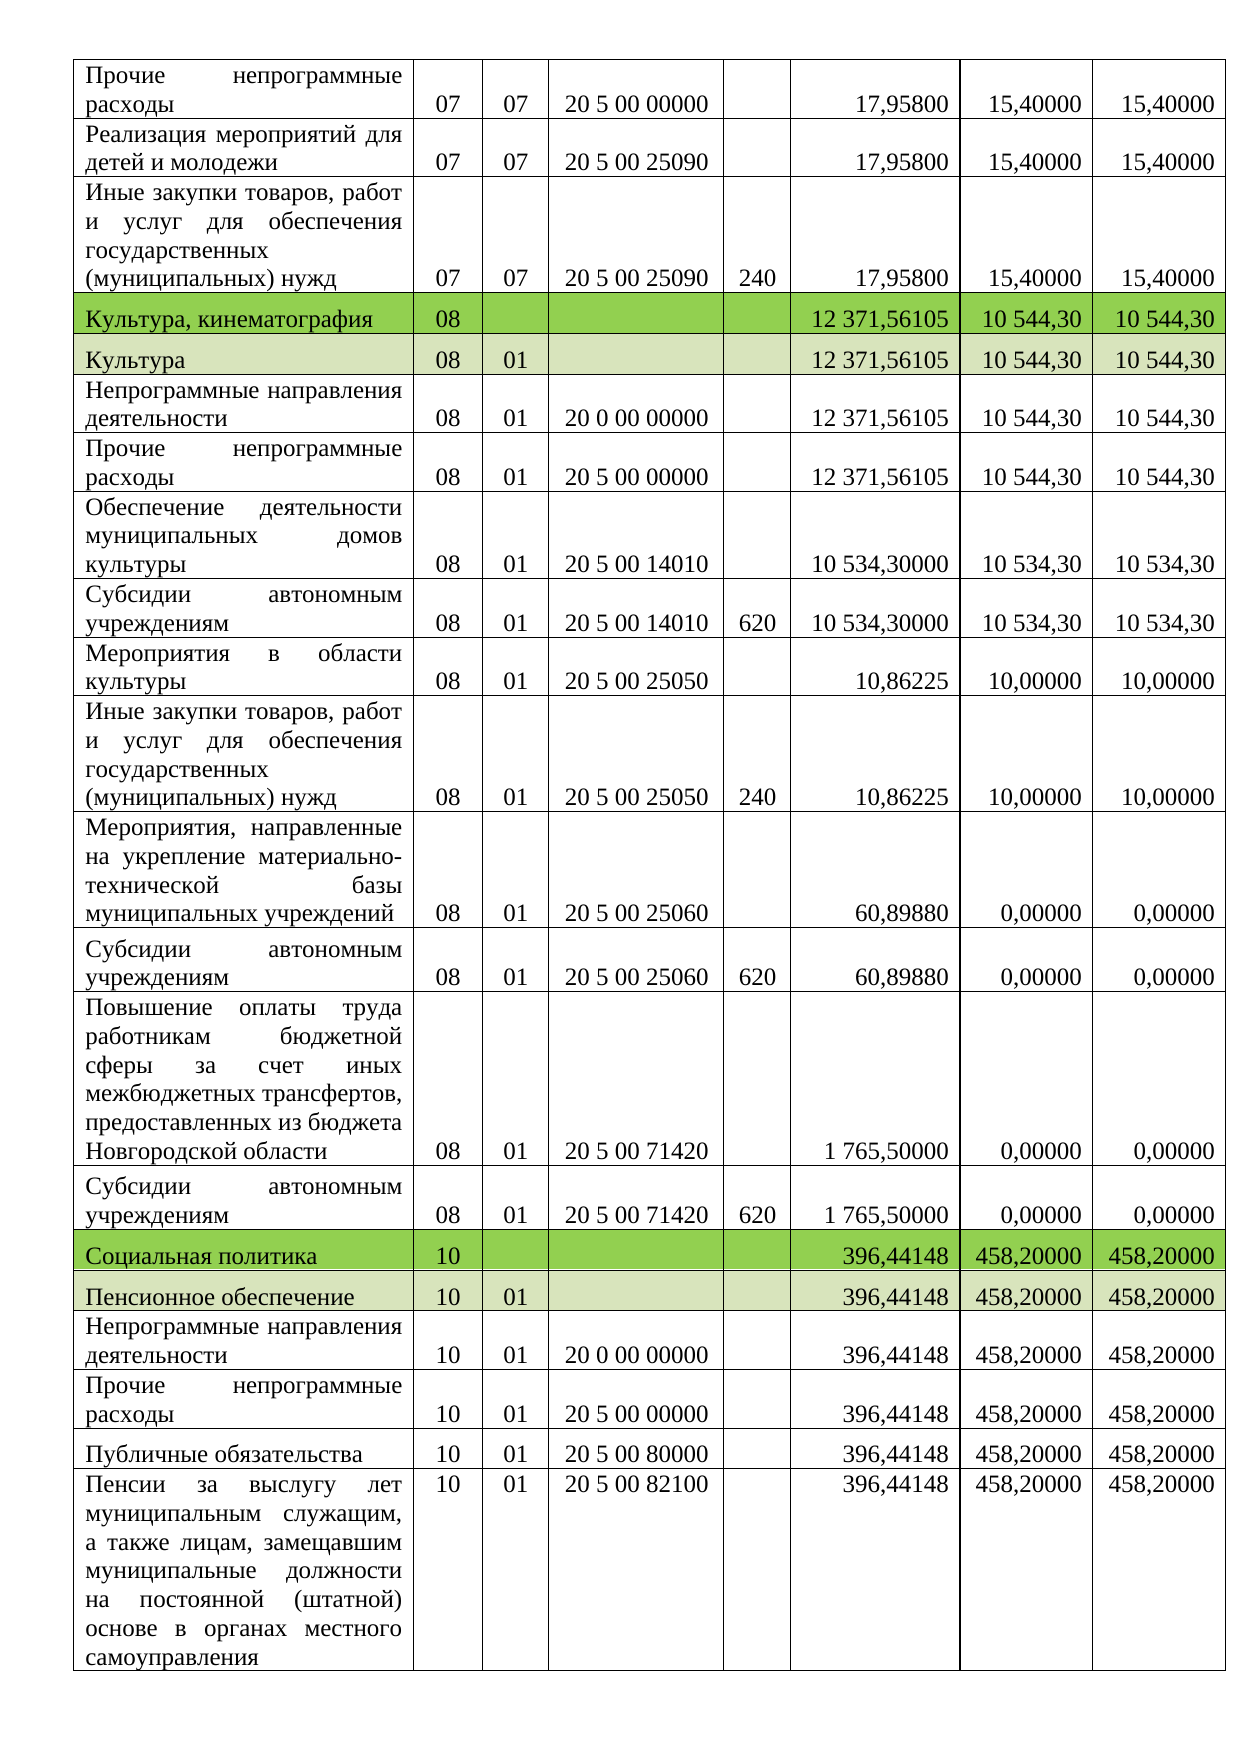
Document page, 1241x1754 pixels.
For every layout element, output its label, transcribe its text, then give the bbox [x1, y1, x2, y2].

table_cell 10,00000 [961, 638, 1092, 695]
table_cell Публичные обязательства [74, 1429, 413, 1468]
table_cell 10 [414, 1311, 482, 1369]
table_cell [724, 992, 790, 1165]
table_cell 458,20000 [961, 1429, 1092, 1468]
table_cell 60,89880 [791, 812, 959, 927]
table_cell 20 5 00 14010 [549, 579, 723, 637]
table_cell 08 [414, 375, 482, 432]
table_cell 620 [724, 1166, 790, 1229]
table_cell 10 [414, 1271, 482, 1310]
table_cell 20 5 00 82100 [549, 1469, 723, 1670]
table_cell 0,00000 [961, 928, 1092, 991]
table_cell 10 [414, 1469, 482, 1670]
table_cell 10,86225 [791, 696, 959, 811]
table_cell 10 544,30 [961, 293, 1092, 333]
table_cell 20 5 00 71420 [549, 992, 723, 1165]
table_cell 458,20000 [1093, 1271, 1225, 1310]
table_cell 08 [414, 1166, 482, 1229]
table_cell [724, 60, 790, 118]
table_cell 20 5 00 80000 [549, 1429, 723, 1468]
table_cell 08 [414, 696, 482, 811]
table_cell 20 5 00 25060 [549, 812, 723, 927]
table_cell Культура [74, 334, 413, 374]
table_cell 0,00000 [1093, 812, 1225, 927]
table_cell 01 [483, 812, 548, 927]
table_cell [724, 492, 790, 578]
table_cell 10,00000 [1093, 638, 1225, 695]
table_cell [724, 638, 790, 695]
table_cell 458,20000 [1093, 1370, 1225, 1427]
table_cell 10 [414, 1429, 482, 1468]
table_cell Пенсионное обеспечение [74, 1271, 413, 1310]
table_cell Культура, кинематография [74, 293, 413, 333]
table_cell 0,00000 [1093, 992, 1225, 1165]
table_cell 15,40000 [1093, 60, 1225, 118]
table_cell [724, 1429, 790, 1468]
table_cell [724, 1230, 790, 1269]
table_cell Мероприятия в области культуры [74, 638, 413, 695]
table_cell 0,00000 [1093, 928, 1225, 991]
table_cell 396,44148 [791, 1230, 959, 1269]
table_cell 10 534,30 [961, 492, 1092, 578]
table_cell 08 [414, 928, 482, 991]
table_cell Повышение оплаты труда работникам бюджетной сферы за счет иных межбюджетных трансфертов, предоставленных из бюджета Новгородской области [74, 992, 413, 1165]
table_cell [724, 1469, 790, 1670]
table_cell 458,20000 [961, 1271, 1092, 1310]
table_cell [549, 293, 723, 333]
table_cell 20 5 00 25050 [549, 696, 723, 811]
table_cell 01 [483, 992, 548, 1165]
table_cell 12 371,56105 [791, 433, 959, 491]
table_cell Непрограммные направления деятельности [74, 1311, 413, 1369]
table_cell 01 [483, 1370, 548, 1427]
table_cell Обеспечение деятельности муниципальных домов культуры [74, 492, 413, 578]
table_cell 20 5 00 00000 [549, 1370, 723, 1427]
table_cell 08 [414, 638, 482, 695]
table_cell 10 534,30 [1093, 492, 1225, 578]
table_cell 10 544,30 [1093, 334, 1225, 374]
table_cell [724, 119, 790, 176]
table_cell Прочие непрограммные расходы [74, 1370, 413, 1427]
table_cell 12 371,56105 [791, 293, 959, 333]
table_cell 396,44148 [791, 1271, 959, 1310]
table_cell 12 371,56105 [791, 375, 959, 432]
table_cell [724, 334, 790, 374]
table_cell 08 [414, 992, 482, 1165]
table_cell [724, 812, 790, 927]
table_cell 458,20000 [1093, 1429, 1225, 1468]
table_cell Иные закупки товаров, работ и услуг для обеспечения государственных (муниципальных) нужд [74, 696, 413, 811]
table_cell 10,86225 [791, 638, 959, 695]
table_cell Социальная политика [74, 1230, 413, 1269]
table_cell [724, 1271, 790, 1310]
table_cell Непрограммные направления деятельности [74, 375, 413, 432]
table_cell 07 [483, 60, 548, 118]
table_cell 20 5 00 71420 [549, 1166, 723, 1229]
table_cell 01 [483, 1311, 548, 1369]
table_cell 10 534,30000 [791, 492, 959, 578]
table_cell [549, 1230, 723, 1269]
table_cell 458,20000 [961, 1469, 1092, 1670]
table_cell 396,44148 [791, 1311, 959, 1369]
table_cell 10 534,30000 [791, 579, 959, 637]
table_cell 0,00000 [961, 992, 1092, 1165]
table_cell 08 [414, 334, 482, 374]
table_cell 10 544,30 [1093, 375, 1225, 432]
table_cell 458,20000 [961, 1370, 1092, 1427]
table_cell 10 534,30 [961, 579, 1092, 637]
table_cell 20 5 00 25090 [549, 177, 723, 292]
table_cell 1 765,50000 [791, 992, 959, 1165]
table_cell 20 5 00 25090 [549, 119, 723, 176]
table_cell Мероприятия, направленные на укрепление материально-технической базы муниципальных учреждений [74, 812, 413, 927]
table_cell Реализация мероприятий для детей и молодежи [74, 119, 413, 176]
table_cell 15,40000 [961, 60, 1092, 118]
table_cell 10 544,30 [1093, 433, 1225, 491]
table_cell 20 5 00 00000 [549, 433, 723, 491]
table_cell 01 [483, 375, 548, 432]
table_cell 01 [483, 334, 548, 374]
table_cell 01 [483, 433, 548, 491]
table_cell [483, 293, 548, 333]
table_cell 240 [724, 177, 790, 292]
table_cell 10 544,30 [961, 433, 1092, 491]
table_cell 620 [724, 928, 790, 991]
table_cell 620 [724, 579, 790, 637]
table_cell 20 5 00 25050 [549, 638, 723, 695]
table_cell Субсидии автономным учреждениям [74, 1166, 413, 1229]
table_cell 17,95800 [791, 177, 959, 292]
table_cell [724, 375, 790, 432]
table_cell 20 5 00 25060 [549, 928, 723, 991]
table_cell 1 765,50000 [791, 1166, 959, 1229]
table_cell 08 [414, 812, 482, 927]
table_cell 10,00000 [1093, 696, 1225, 811]
table_cell 17,95800 [791, 60, 959, 118]
table_cell 0,00000 [1093, 1166, 1225, 1229]
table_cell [74, 1469, 413, 1670]
table_cell 10 544,30 [961, 334, 1092, 374]
table_cell [549, 334, 723, 374]
table_cell 01 [483, 696, 548, 811]
table_cell 12 371,56105 [791, 334, 959, 374]
table_cell 08 [414, 579, 482, 637]
table_cell 20 0 00 00000 [549, 1311, 723, 1369]
table_cell Прочие непрограммные расходы [74, 433, 413, 491]
table_cell 396,44148 [791, 1429, 959, 1468]
table_cell 20 0 00 00000 [549, 375, 723, 432]
table_cell 15,40000 [1093, 177, 1225, 292]
table_cell 15,40000 [1093, 119, 1225, 176]
table_cell 07 [414, 60, 482, 118]
table_cell 458,20000 [961, 1230, 1092, 1269]
table_cell 10 [414, 1230, 482, 1269]
table_cell 458,20000 [1093, 1311, 1225, 1369]
table_cell Прочие непрограммные расходы [74, 60, 413, 118]
table_cell 20 5 00 14010 [549, 492, 723, 578]
table_cell [724, 433, 790, 491]
table_cell 240 [724, 696, 790, 811]
table_cell 458,20000 [961, 1311, 1092, 1369]
table_cell 01 [483, 492, 548, 578]
table_cell [724, 1311, 790, 1369]
table_cell 10 544,30 [1093, 293, 1225, 333]
table_cell 08 [414, 433, 482, 491]
table_cell 60,89880 [791, 928, 959, 991]
table_cell Субсидии автономным учреждениям [74, 579, 413, 637]
table_cell 01 [483, 1469, 548, 1670]
table_cell 0,00000 [961, 1166, 1092, 1229]
table_cell 01 [483, 1271, 548, 1310]
table_cell 01 [483, 1166, 548, 1229]
table_cell [483, 1230, 548, 1269]
table_cell [724, 1370, 790, 1427]
table_cell 01 [483, 579, 548, 637]
table_cell 01 [483, 1429, 548, 1468]
table_cell 15,40000 [961, 119, 1092, 176]
table_cell 10,00000 [961, 696, 1092, 811]
table_cell 01 [483, 928, 548, 991]
table_cell 08 [414, 492, 482, 578]
table_cell 07 [483, 119, 548, 176]
table_cell 08 [414, 293, 482, 333]
table_cell 20 5 00 00000 [549, 60, 723, 118]
table_cell Субсидии автономным учреждениям [74, 928, 413, 991]
table_cell 07 [414, 119, 482, 176]
table_cell 07 [414, 177, 482, 292]
table_cell 10 534,30 [1093, 579, 1225, 637]
table_cell 01 [483, 638, 548, 695]
table_cell 07 [483, 177, 548, 292]
table_cell 458,20000 [1093, 1230, 1225, 1269]
table_cell 10 544,30 [961, 375, 1092, 432]
table_cell 0,00000 [961, 812, 1092, 927]
table_cell Иные закупки товаров, работ и услуг для обеспечения государственных (муниципальных) нужд [74, 177, 413, 292]
table_cell 396,44148 [791, 1370, 959, 1427]
table_cell [724, 293, 790, 333]
table_cell 10 [414, 1370, 482, 1427]
table_cell [549, 1271, 723, 1310]
table_cell 15,40000 [961, 177, 1092, 292]
table_cell 17,95800 [791, 119, 959, 176]
table_cell 396,44148 [791, 1469, 959, 1670]
table_cell 458,20000 [1093, 1469, 1225, 1670]
